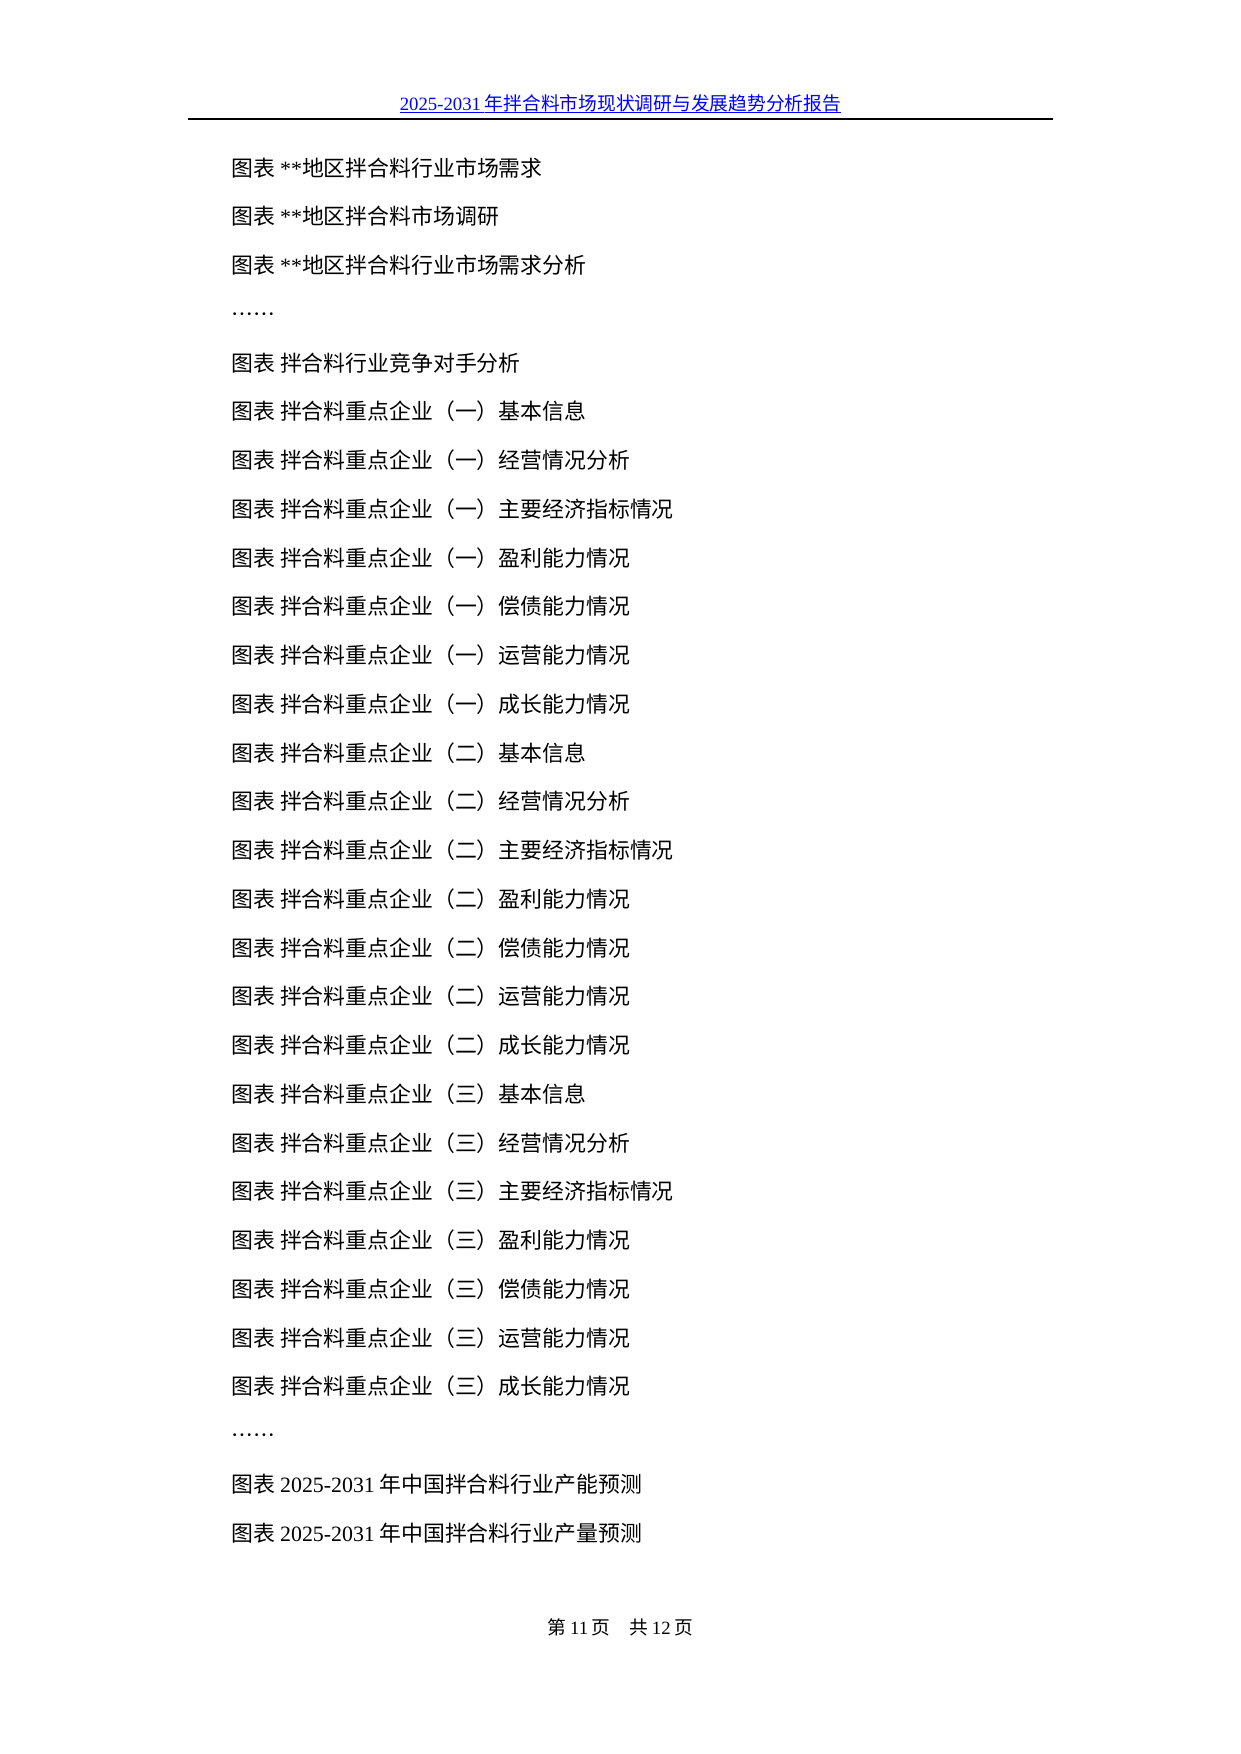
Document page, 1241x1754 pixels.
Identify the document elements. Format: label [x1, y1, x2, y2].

text [187, 150, 1053, 1548]
